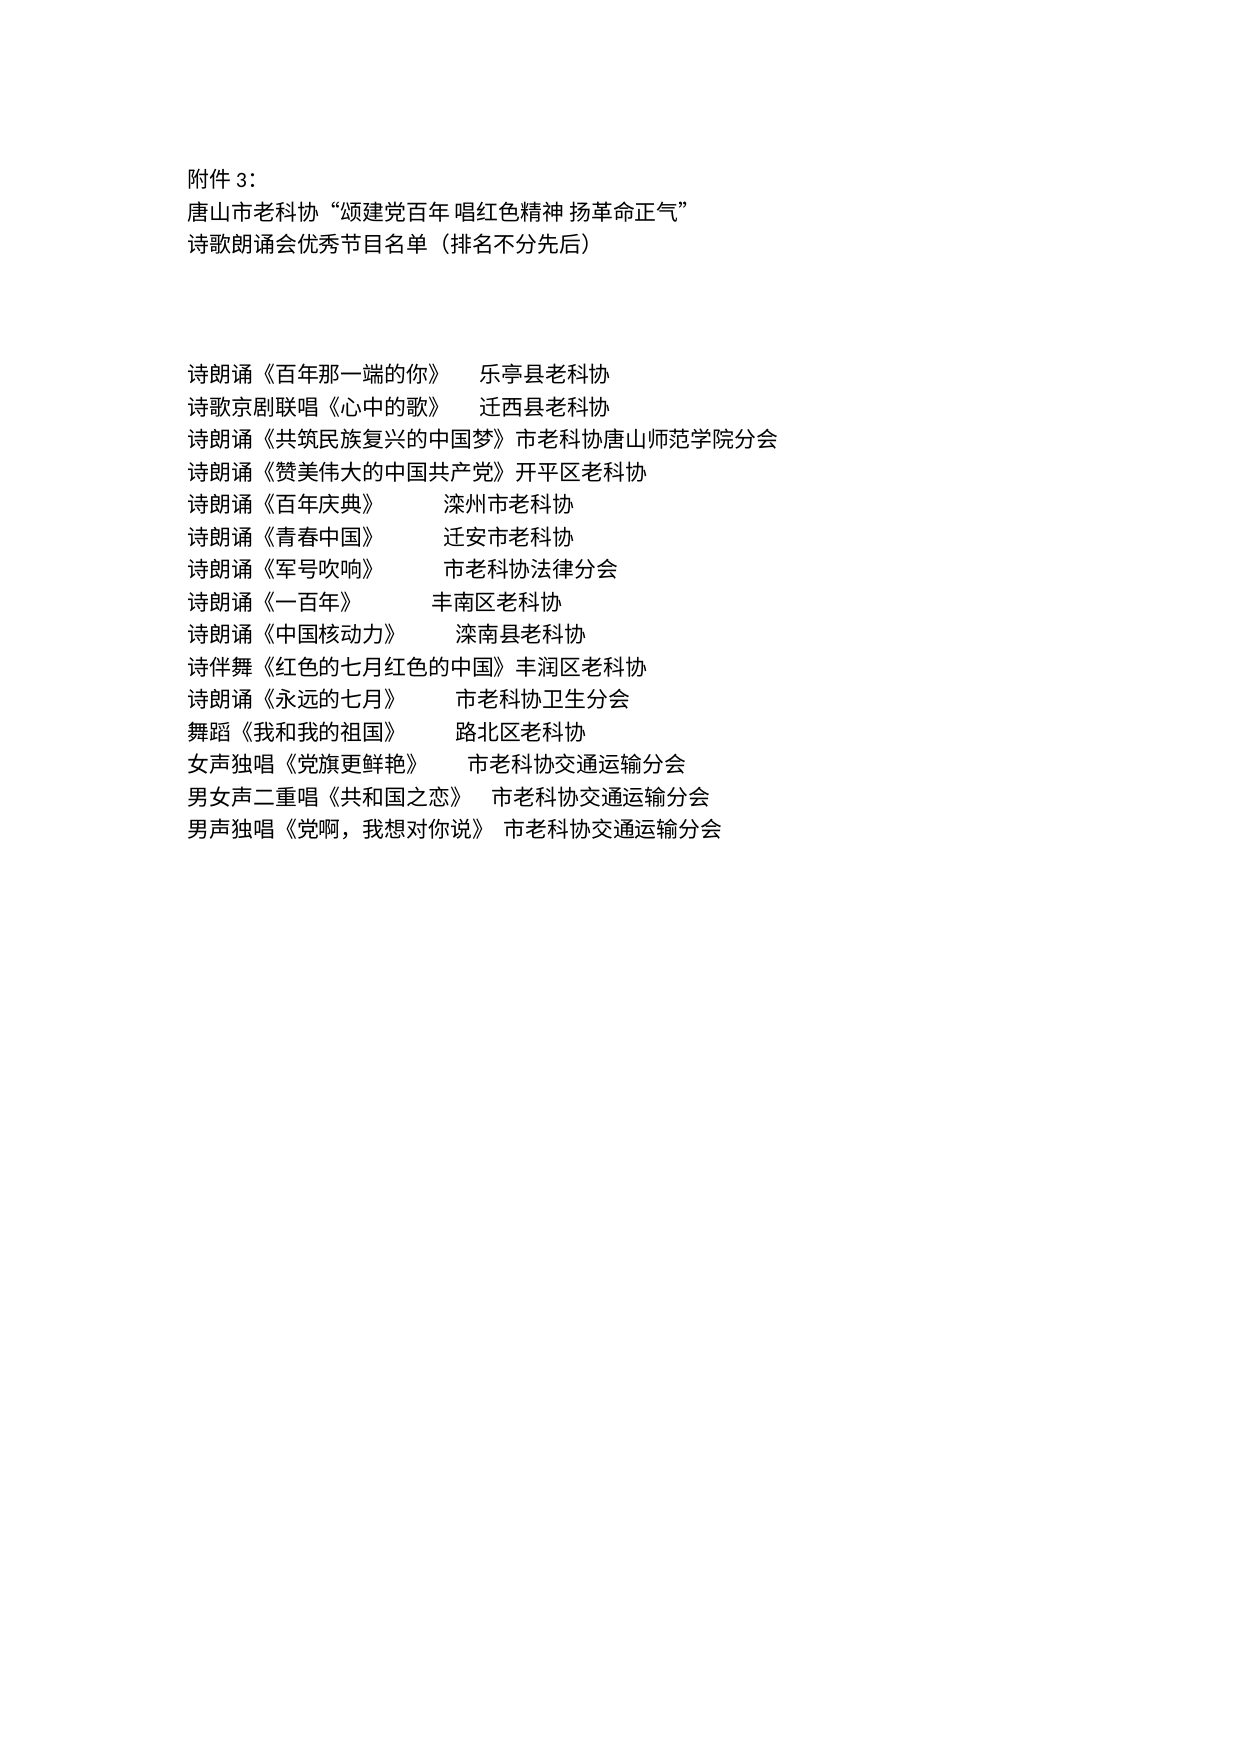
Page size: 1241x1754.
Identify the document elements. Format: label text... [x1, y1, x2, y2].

text 女声独唱《党旗更鲜艳》 市老科协交通运输分会 [187, 747, 1053, 779]
text 诗歌朗诵会优秀节目名单（排名不分先后） [187, 227, 1053, 259]
text 男女声二重唱《共和国之恋》 市老科协交通运输分会 [187, 779, 1053, 812]
text 诗朗诵《赞美伟大的中国共产党》开平区老科协 [187, 454, 1053, 487]
text 诗朗诵《一百年》 丰南区老科协 [187, 584, 1053, 617]
text 诗歌京剧联唱《心中的歌》 迁西县老科协 [187, 389, 1053, 422]
text 唐山市老科协“颂建党百年 唱红色精神 扬革命正气” [187, 194, 1053, 227]
text 诗朗诵《青春中国》 迁安市老科协 [187, 519, 1053, 552]
text 附件3： [187, 162, 1053, 194]
text 诗朗诵《百年那一端的你》 乐亭县老科协 [187, 357, 1053, 389]
text 诗朗诵《军号吹响》 市老科协法律分会 [187, 552, 1053, 584]
text 男声独唱《党啊，我想对你说》 市老科协交通运输分会 [187, 812, 1053, 844]
text 诗朗诵《共筑民族复兴的中国梦》市老科协唐山师范学院分会 [187, 422, 1053, 454]
text 诗朗诵《永远的七月》 市老科协卫生分会 [187, 682, 1053, 714]
text 舞蹈《我和我的祖国》 路北区老科协 [187, 714, 1053, 747]
text 诗伴舞《红色的七月红色的中国》丰润区老科协 [187, 649, 1053, 682]
text 诗朗诵《中国核动力》 滦南县老科协 [187, 617, 1053, 649]
text 诗朗诵《百年庆典》 滦州市老科协 [187, 487, 1053, 519]
